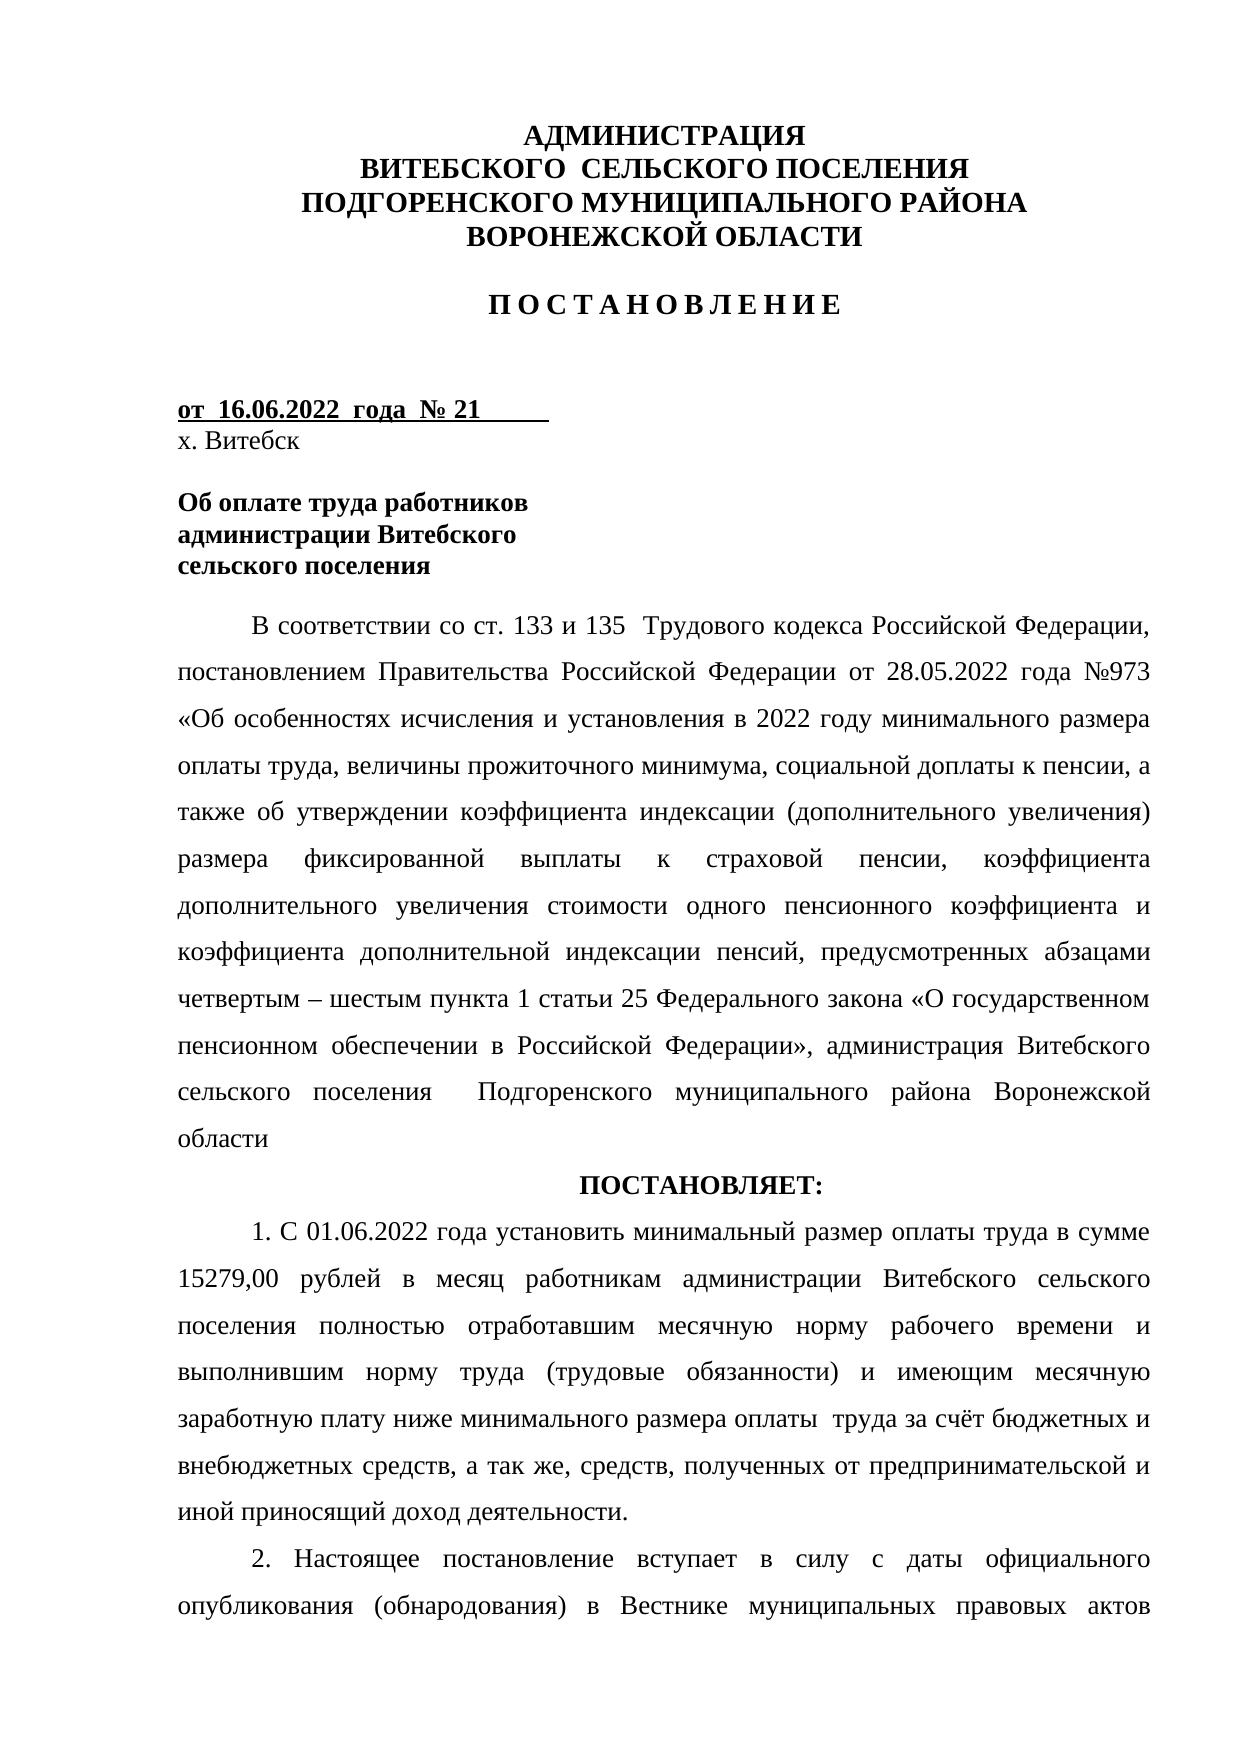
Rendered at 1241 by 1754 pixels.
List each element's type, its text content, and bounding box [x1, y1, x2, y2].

text 1. С 01.06.2022 года установить минимальный размер оплаты труда в сумме 15279,00 рублей в месяц работникам администрации Витебского сельского поселения полностью отработавшим месячную норму рабочего времени и выполнившим норму труда (трудовые обязанности) и имеющим месячную заработную плату ниже минимального размера оплаты труда за счёт бюджетных и внебюджетных средств, а так же, средств, полученных от предпринимательской и иной приносящий доход деятельности. [177, 1215, 1152, 1527]
text ВИТЕБСКОГО СЕЛЬСКОГО ПОСЕЛЕНИЯ [177, 152, 1152, 185]
text сельского поселения [177, 549, 1152, 580]
text ПОСТАНОВЛЯЕТ: [177, 1169, 1152, 1200]
text х. Витебск [177, 424, 1152, 455]
text от 16.06.2022 года № 21 [177, 393, 1152, 424]
text администрации Витебского [177, 518, 1152, 549]
text ПОСТАНОВЛЕНИЕ [177, 281, 1152, 323]
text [177, 1542, 1152, 1620]
text ВОРОНЕЖСКОЙ ОБЛАСТИ [177, 219, 1152, 252]
text ПОДГОРЕНСКОГО МУНИЦИПАЛЬНОГО РАЙОНА [177, 185, 1152, 219]
text Об оплате труда работников [177, 487, 1152, 518]
text АДМИНИСТРАЦИЯ [177, 118, 1152, 152]
text В соответствии со ст. 133 и 135 Трудового кодекса Российской Федерации, постановлением Правительства Российской Федерации от 28.05.2022 года №973 «Об особенностях исчисления и установления в 2022 году минимального размера оплаты труда, величины прожиточного минимума, социальной доплаты к пенсии, а также об утверждении коэффициента индексации (дополнительного увеличения) размера фиксированной выплаты к страховой пенсии, коэффициента дополнительного увеличения стоимости одного пенсионного коэффициента и коэффициента дополнительной индексации пенсий, предусмотренных абзацами четвертым – шестым пункта 1 статьи 25 Федерального закона «О государственном пенсионном обеспечении в Российской Федерации», администрация Витебского сельского поселения Подгоренского муниципального района Воронежской области [177, 609, 1152, 1153]
